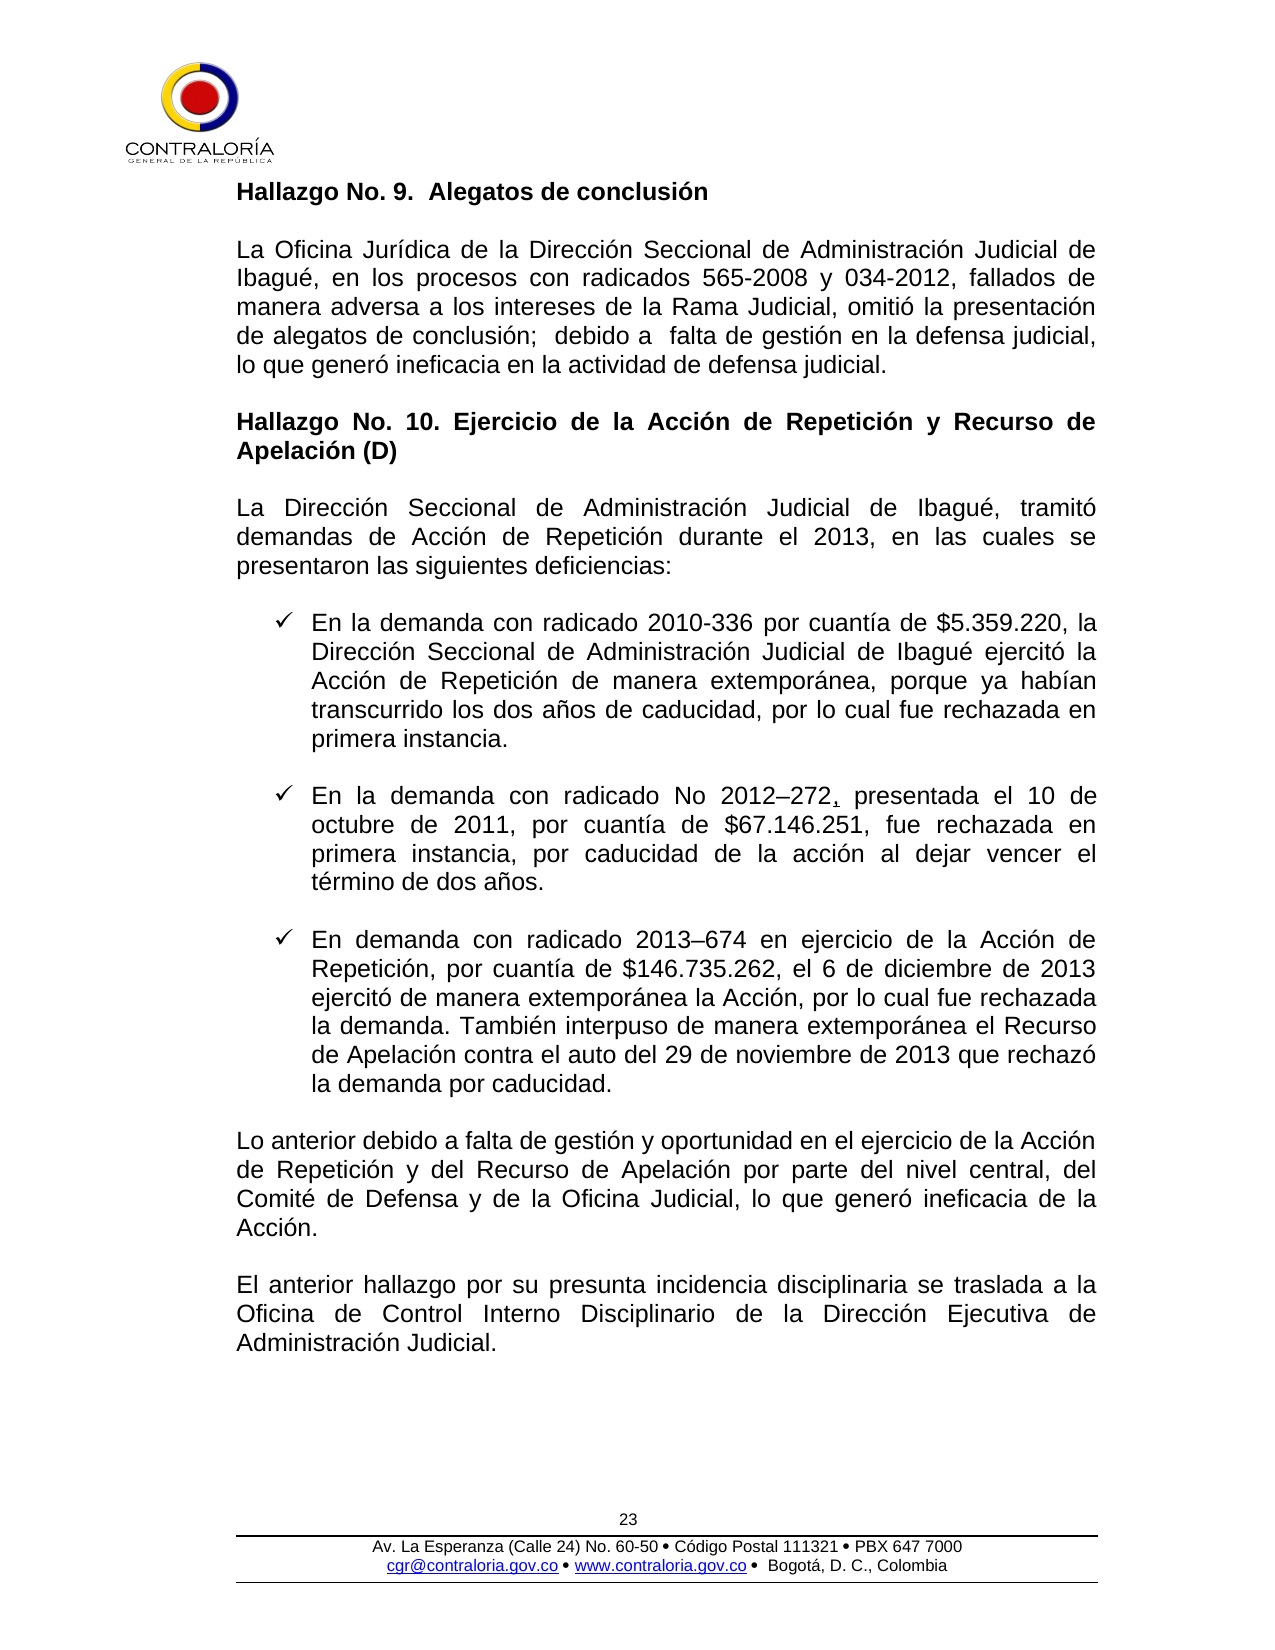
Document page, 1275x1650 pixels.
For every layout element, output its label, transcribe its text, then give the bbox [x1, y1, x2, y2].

text Lo anterior debido a falta de gestión y oportunidad en el ejercicio de la Acción de Repetición y del Recurso de Apelación por parte del nivel central, del Comité de Defensa y de la Oficina Judicial, lo que generó ineficacia de la Acción. [236, 1126, 1098, 1241]
text Hallazgo No. 10. Ejercicio de la Acción de Repetición y Recurso de Apelación (D) [236, 407, 1098, 465]
list En demanda con radicado 2013–674 en ejercicio de la Acción de Repetición, por cuantía de $146.735.262, el 6 de diciembre de 2013 ejercitó de manera extemporánea la Acción, por lo cual fue rechazada la demanda. También interpuso de manera extemporánea el Recurso de Apelación contra el auto del 29 de noviembre de 2013 que rechazó la demanda por caducidad. [274, 925, 1098, 1097]
text El anterior hallazgo por su presunta incidencia disciplinaria se traslada a la Oficina de Control Interno Disciplinario de la Dirección Ejecutiva de Administración Judicial. [236, 1270, 1098, 1356]
text La Dirección Seccional de Administración Judicial de Ibagué, tramitó demandas de Acción de Repetición durante el 2013, en las cuales se presentaron las siguientes deficiencias: [236, 493, 1098, 580]
picture [117, 54, 282, 172]
list En la demanda con radicado No 2012–272, presentada el 10 de octubre de 2011, por cuantía de $67.146.251, fue rechazada en primera instancia, por caducidad de la acción al dejar vencer el término de dos años. [274, 781, 1098, 896]
text Hallazgo No. 9. Alegatos de conclusión [236, 177, 1098, 206]
text La Oficina Jurídica de la Dirección Seccional de Administración Judicial de Ibagué, en los procesos con radicados 565-2008 y 034-2012, fallados de manera adversa a los intereses de la Rama Judicial, omitió la presentación de alegatos de conclusión; debido a falta de gestión en la defensa judicial, lo que generó ineficacia en la actividad de defensa judicial. [236, 235, 1098, 378]
list En la demanda con radicado 2010-336 por cuantía de $5.359.220, la Dirección Seccional de Administración Judicial de Ibagué ejercitó la Acción de Repetición de manera extemporánea, porque ya habían transcurrido los dos años de caducidad, por lo cual fue rechazada en primera instancia. [274, 608, 1098, 752]
